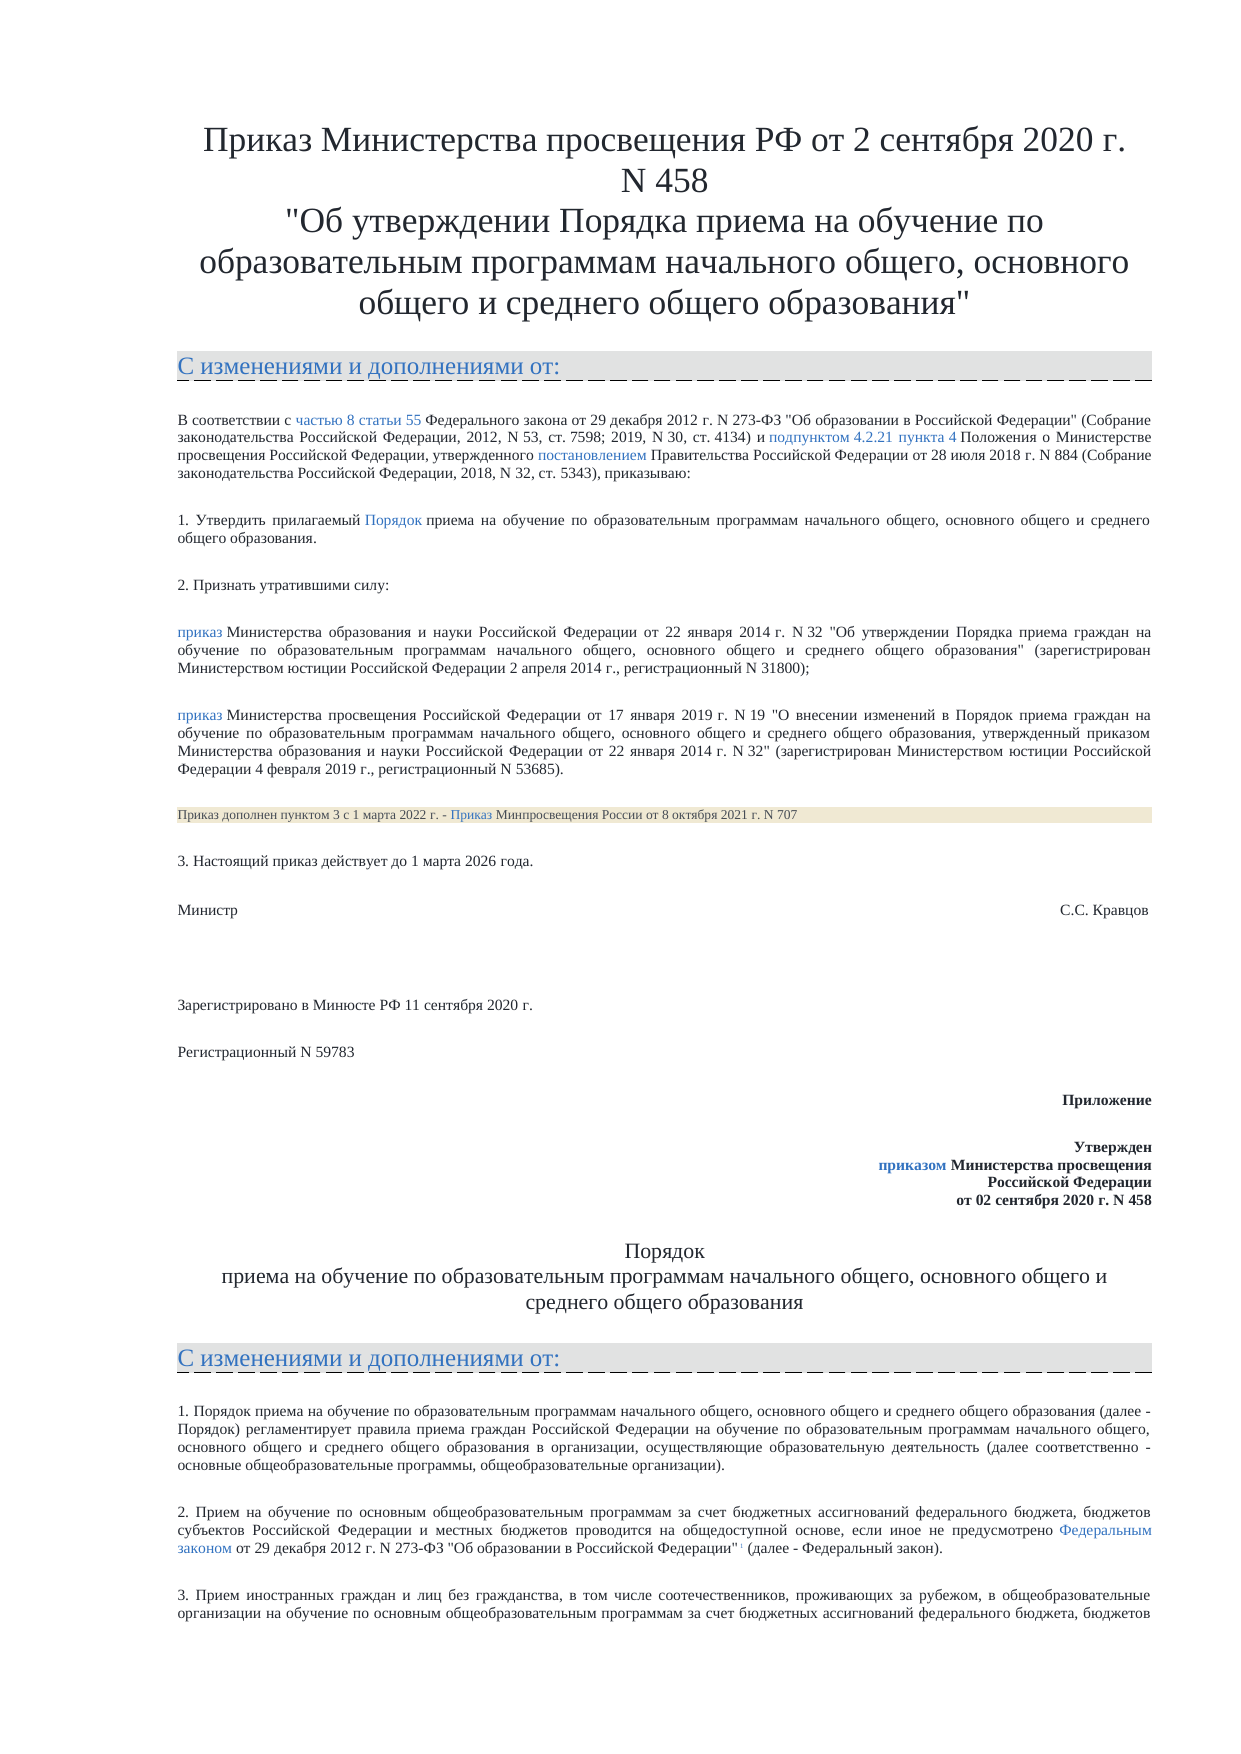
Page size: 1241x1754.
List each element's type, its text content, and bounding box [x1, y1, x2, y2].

text 2. Прием на обучение по основным общеобразовательным программам за счет бюджетных ассигнований федерального бюджета, бюджетов субъектов Российской Федерации и местных бюджетов проводится на общедоступной основе, если иное не предусмотрено Федеральным законом от 29 декабря 2012 г. N 273-ФЗ "Об образовании в Российской Федерации" 1 (далее - Федеральный закон). [177, 1503, 1152, 1557]
text Приказ Министерства просвещения РФ от 2 сентября 2020 г. N 458 "Об утверждении Порядка приема на обучение по образовательным программам начального общего, основного общего и среднего общего образования" [177, 118, 1152, 322]
table_header Министр [176, 899, 825, 920]
text Порядок приема на обучение по образовательным программам начального общего, основного общего и среднего общего образования [177, 1238, 1152, 1314]
text Приказ дополнен пунктом 3 с 1 марта 2022 г. - Приказ Минпросвещения России от 8 октября 2021 г. N 707 [177, 807, 1152, 823]
text приказ Министерства образования и науки Российской Федерации от 22 января 2014 г. N 32 "Об утверждении Порядка приема граждан на обучение по образовательным программам начального общего, основного общего и среднего общего образования" (зарегистрирован Министерством юстиции Российской Федерации 2 апреля 2014 г., регистрационный N 31800); [177, 623, 1152, 677]
text 3. Настоящий приказ действует до 1 марта 2026 года. [177, 852, 1152, 870]
text 2. Признать утратившими силу: [177, 576, 1152, 594]
text 1. Утвердить прилагаемый Порядок приема на обучение по образовательным программам начального общего, основного общего и среднего общего образования. [177, 511, 1152, 547]
text 1. Порядок приема на обучение по образовательным программам начального общего, основного общего и среднего общего образования (далее - Порядок) регламентирует правила приема граждан Российской Федерации на обучение по образовательным программам начального общего, основного общего и среднего общего образования в организации, осуществляющие образовательную деятельность (далее соответственно - основные общеобразовательные программы, общеобразовательные организации). [177, 1402, 1152, 1474]
text Приложение [177, 1090, 1152, 1108]
text Утвержден приказом Министерства просвещения Российской Федерации от 02 сентября 2020 г. N 458 [177, 1137, 1152, 1209]
text Зарегистрировано в Минюсте РФ 11 сентября 2020 г. [177, 996, 1152, 1014]
text приказ Министерства просвещения Российской Федерации от 17 января 2019 г. N 19 "О внесении изменений в Порядок приема граждан на обучение по образовательным программам начального общего, основного общего и среднего общего образования, утвержденный приказом Министерства образования и науки Российской Федерации от 22 января 2014 г. N 32" (зарегистрирован Министерством юстиции Российской Федерации 4 февраля 2019 г., регистрационный N 53685). [177, 706, 1152, 778]
text Регистрационный N 59783 [177, 1043, 1152, 1061]
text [177, 1586, 1152, 1622]
table_header С.С. Кравцов [825, 899, 1150, 920]
text С изменениями и дополнениями от: [177, 351, 1152, 381]
text В соответствии с частью 8 статьи 55 Федерального закона от 29 декабря 2012 г. N 273-ФЗ "Об образовании в Российской Федерации" (Собрание законодательства Российской Федерации, 2012, N 53, ст. 7598; 2019, N 30, ст. 4134) и подпунктом 4.2.21 пункта 4 Положения о Министерстве просвещения Российской Федерации, утвержденного постановлением Правительства Российской Федерации от 28 июля 2018 г. N 884 (Собрание законодательства Российской Федерации, 2018, N 32, ст. 5343), приказываю: [177, 410, 1152, 482]
text С изменениями и дополнениями от: [177, 1343, 1152, 1373]
